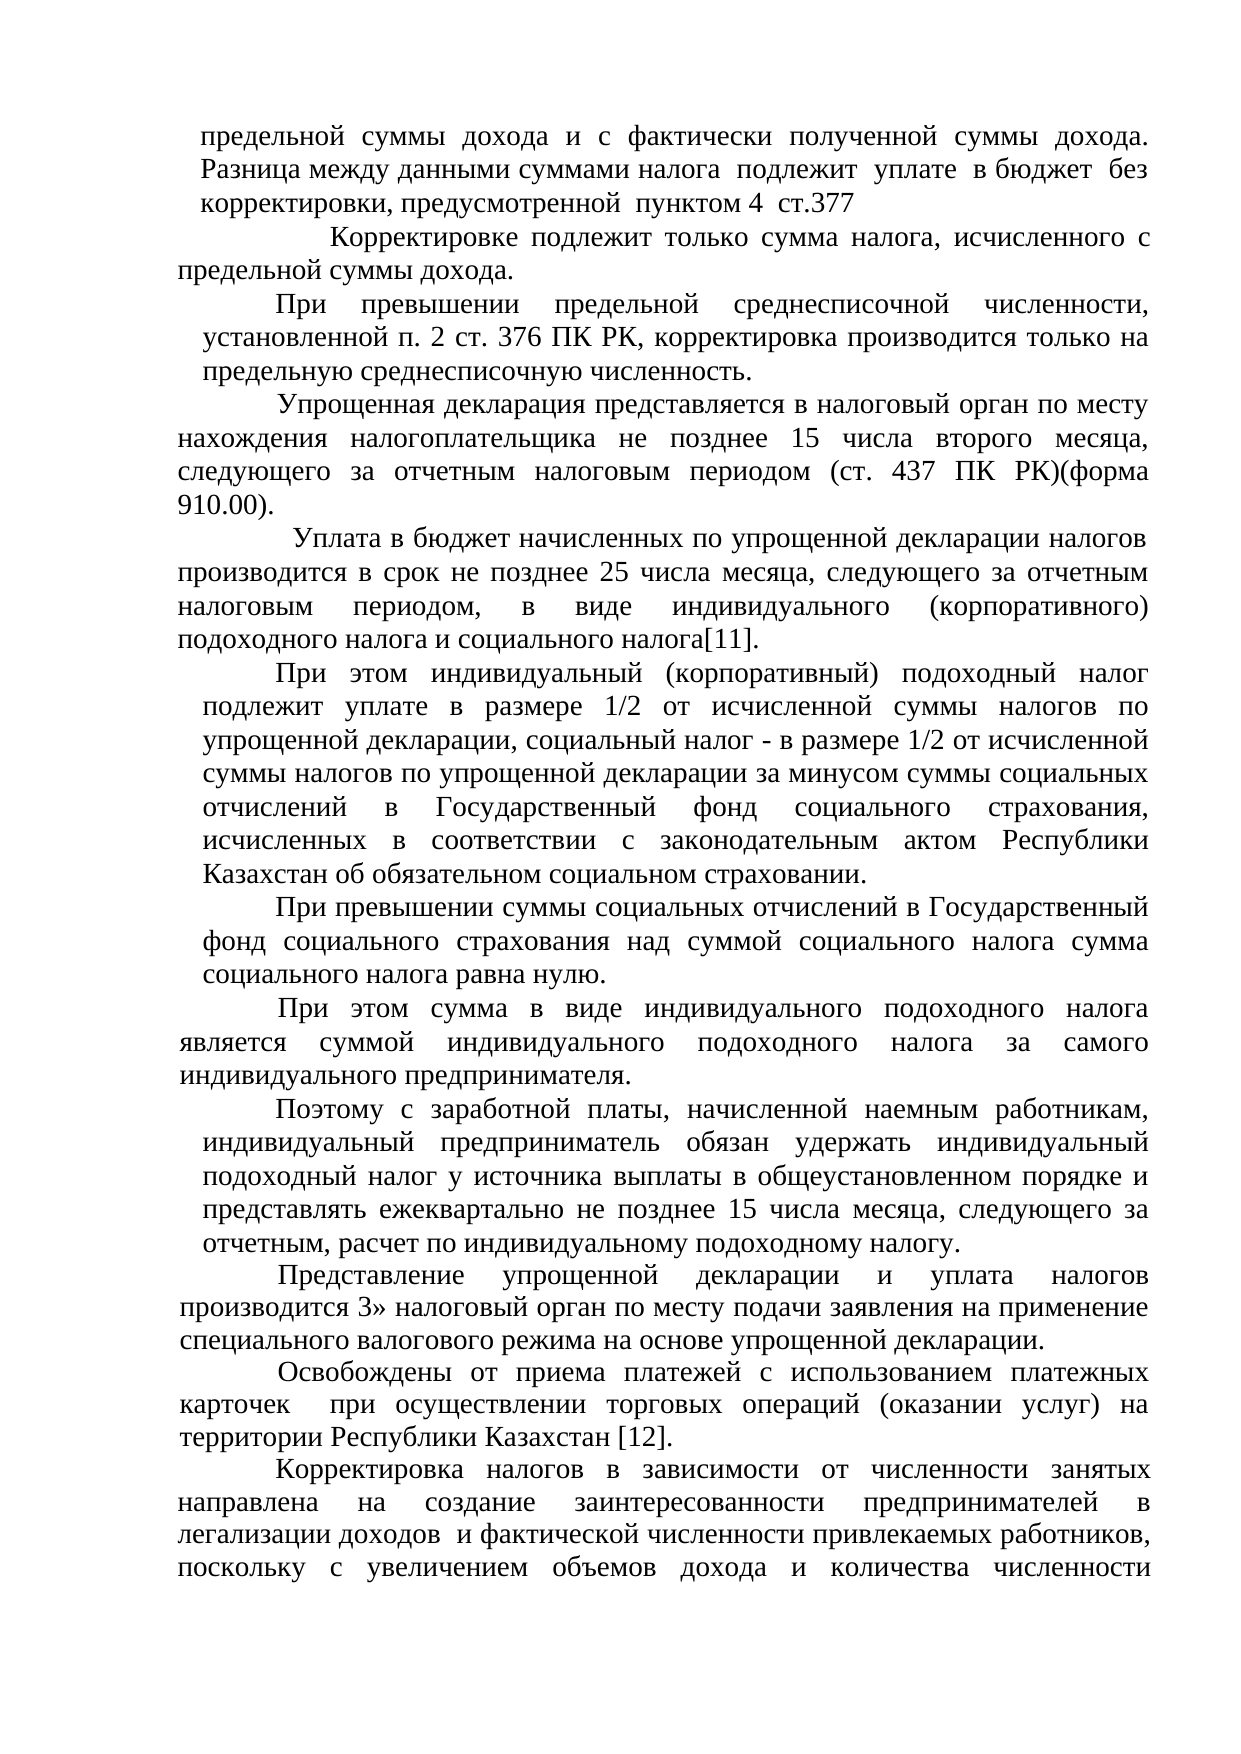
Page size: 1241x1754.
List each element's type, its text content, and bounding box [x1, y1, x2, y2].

text Поэтому с заработной платы, начисленной наемным работникам, индивидуальный предприниматель обязан удержать индивидуальный подоходный налог у источника выплаты в общеустановленном порядке и представлять ежеквартально не позднее 15 числа месяца, следующего за отчетным, расчет по индивидуальному подоходному налогу. [202, 1091, 1149, 1258]
text Освобождены от приема платежей с использованием платежных карточек при осуществлении торговых операций (оказании услуг) на территории Республики Казахстан [12]. [179, 1356, 1149, 1453]
text При превышении суммы социальных отчислений в Государственный фонд социального страхования над суммой социального налога сумма социального налога равна нулю. [202, 889, 1149, 990]
text Упрощенная декларация представляется в налоговый орган по месту нахождения налогоплательщика не позднее 15 числа второго месяца, следующего за отчетным налоговым периодом (ст. 437 ПК РК)(форма 910.00). [177, 386, 1149, 521]
text При этом индивидуальный (корпоративный) подоходный налог подлежит уплате в размере 1/2 от исчисленной суммы налогов по упрощенной декларации, социальный налог - в размере 1/2 от исчисленной суммы налогов по упрощенной декларации за минусом суммы социальных отчислений в Государственный фонд социального страхования, исчисленных в соответствии с законодательным актом Республики Казахстан об обязательном социальном страховании. [202, 655, 1149, 889]
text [200, 118, 1149, 219]
text Представление упрощенной декларации и уплата налогов производится 3» налоговый орган по месту подачи заявления на применение специального валогового режима на основе упрощенной декларации. [179, 1258, 1149, 1356]
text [177, 1453, 1152, 1582]
text Корректировке подлежит только сумма налога, исчисленного с предельной суммы дохода. [177, 219, 1152, 286]
text Уплата в бюджет начисленных по упрощенной декларации налогов производится в срок не позднее 25 числа месяца, следующего за отчетным налоговым периодом, в виде индивидуального (корпоративного) подоходного налога и социального налога[11]. [177, 521, 1149, 655]
text При превышении предельной среднесписочной численности, установленной п. 2 ст. 376 ПК РК, корректировка производится только на предельную среднесписочную численность. [202, 286, 1149, 386]
text При этом сумма в виде индивидуального подоходного налога является суммой индивидуального подоходного налога за самого индивидуального предпринимателя. [179, 990, 1149, 1091]
